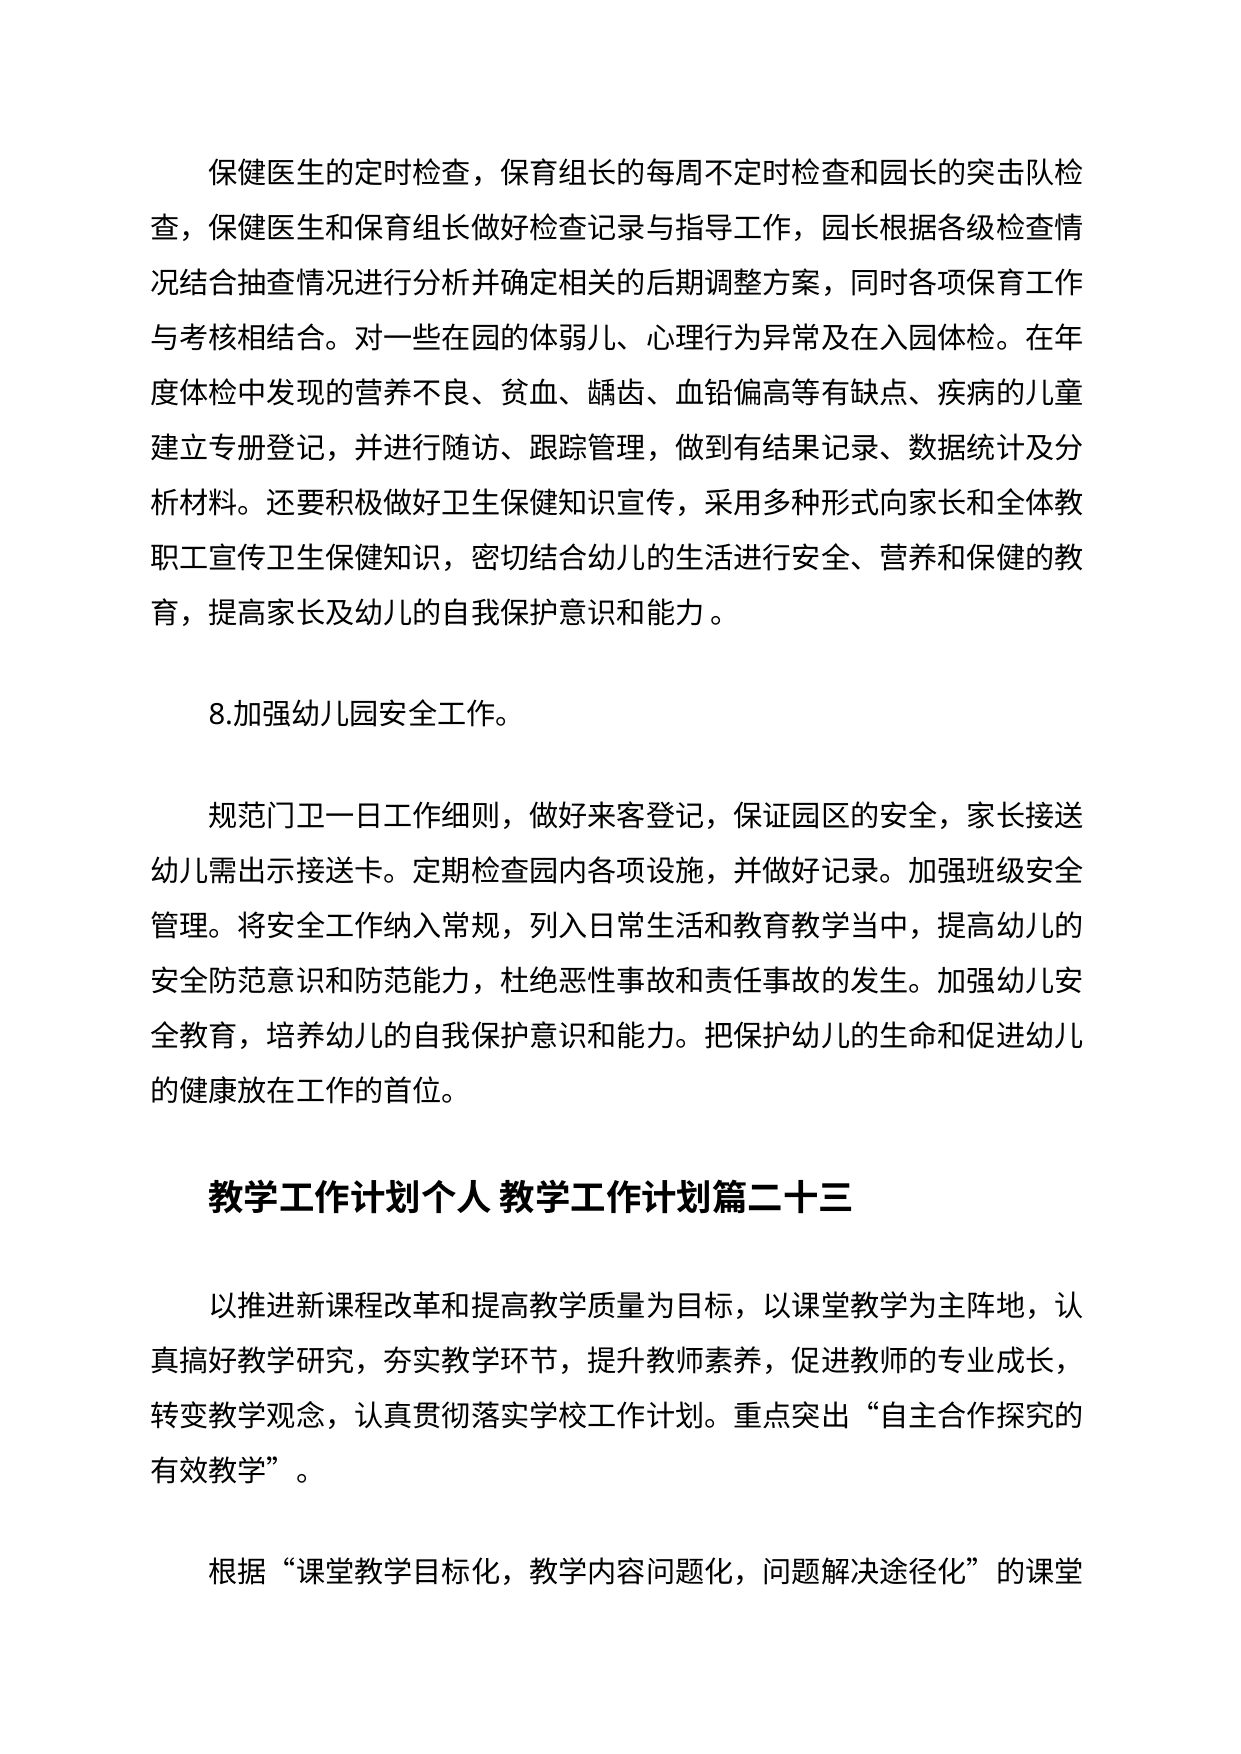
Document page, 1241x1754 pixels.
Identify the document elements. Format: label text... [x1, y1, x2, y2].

text 教学工作计划个人 教学工作计划篇二十三 [150, 1169, 1090, 1220]
text 8.加强幼儿园安全工作。 [150, 691, 1090, 733]
text 以推进新课程改革和提高教学质量为目标，以课堂教学为主阵地，认真搞好教学研究，夯实教学环节，提升教师素养，促进教师的专业成长，转变教学观念，认真贯彻落实学校工作计划。重点突出“自主合作探究的有效教学”。 [150, 1283, 1090, 1489]
text 规范门卫一日工作细则，做好来客登记，保证园区的安全，家长接送幼儿需出示接送卡。定期检查园内各项设施，并做好记录。加强班级安全管理。将安全工作纳入常规，列入日常生活和教育教学当中，提高幼儿的安全防范意识和防范能力，杜绝恶性事故和责任事故的发生。加强幼儿安全教育，培养幼儿的自我保护意识和能力。把保护幼儿的生命和促进幼儿的健康放在工作的首位。 [150, 793, 1090, 1110]
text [150, 1549, 1090, 1591]
text 保健医生的定时检查，保育组长的每周不定时检查和园长的突击队检查，保健医生和保育组长做好检查记录与指导工作，园长根据各级检查情况结合抽查情况进行分析并确定相关的后期调整方案，同时各项保育工作与考核相结合。对一些在园的体弱儿、心理行为异常及在入园体检。在年度体检中发现的营养不良、贫血、龋齿、血铅偏高等有缺点、疾病的儿童建立专册登记，并进行随访、跟踪管理，做到有结果记录、数据统计及分析材料。还要积极做好卫生保健知识宣传，采用多种形式向家长和全体教职工宣传卫生保健知识，密切结合幼儿的生活进行安全、营养和保健的教育，提高家长及幼儿的自我保护意识和能力 。 [150, 150, 1090, 631]
